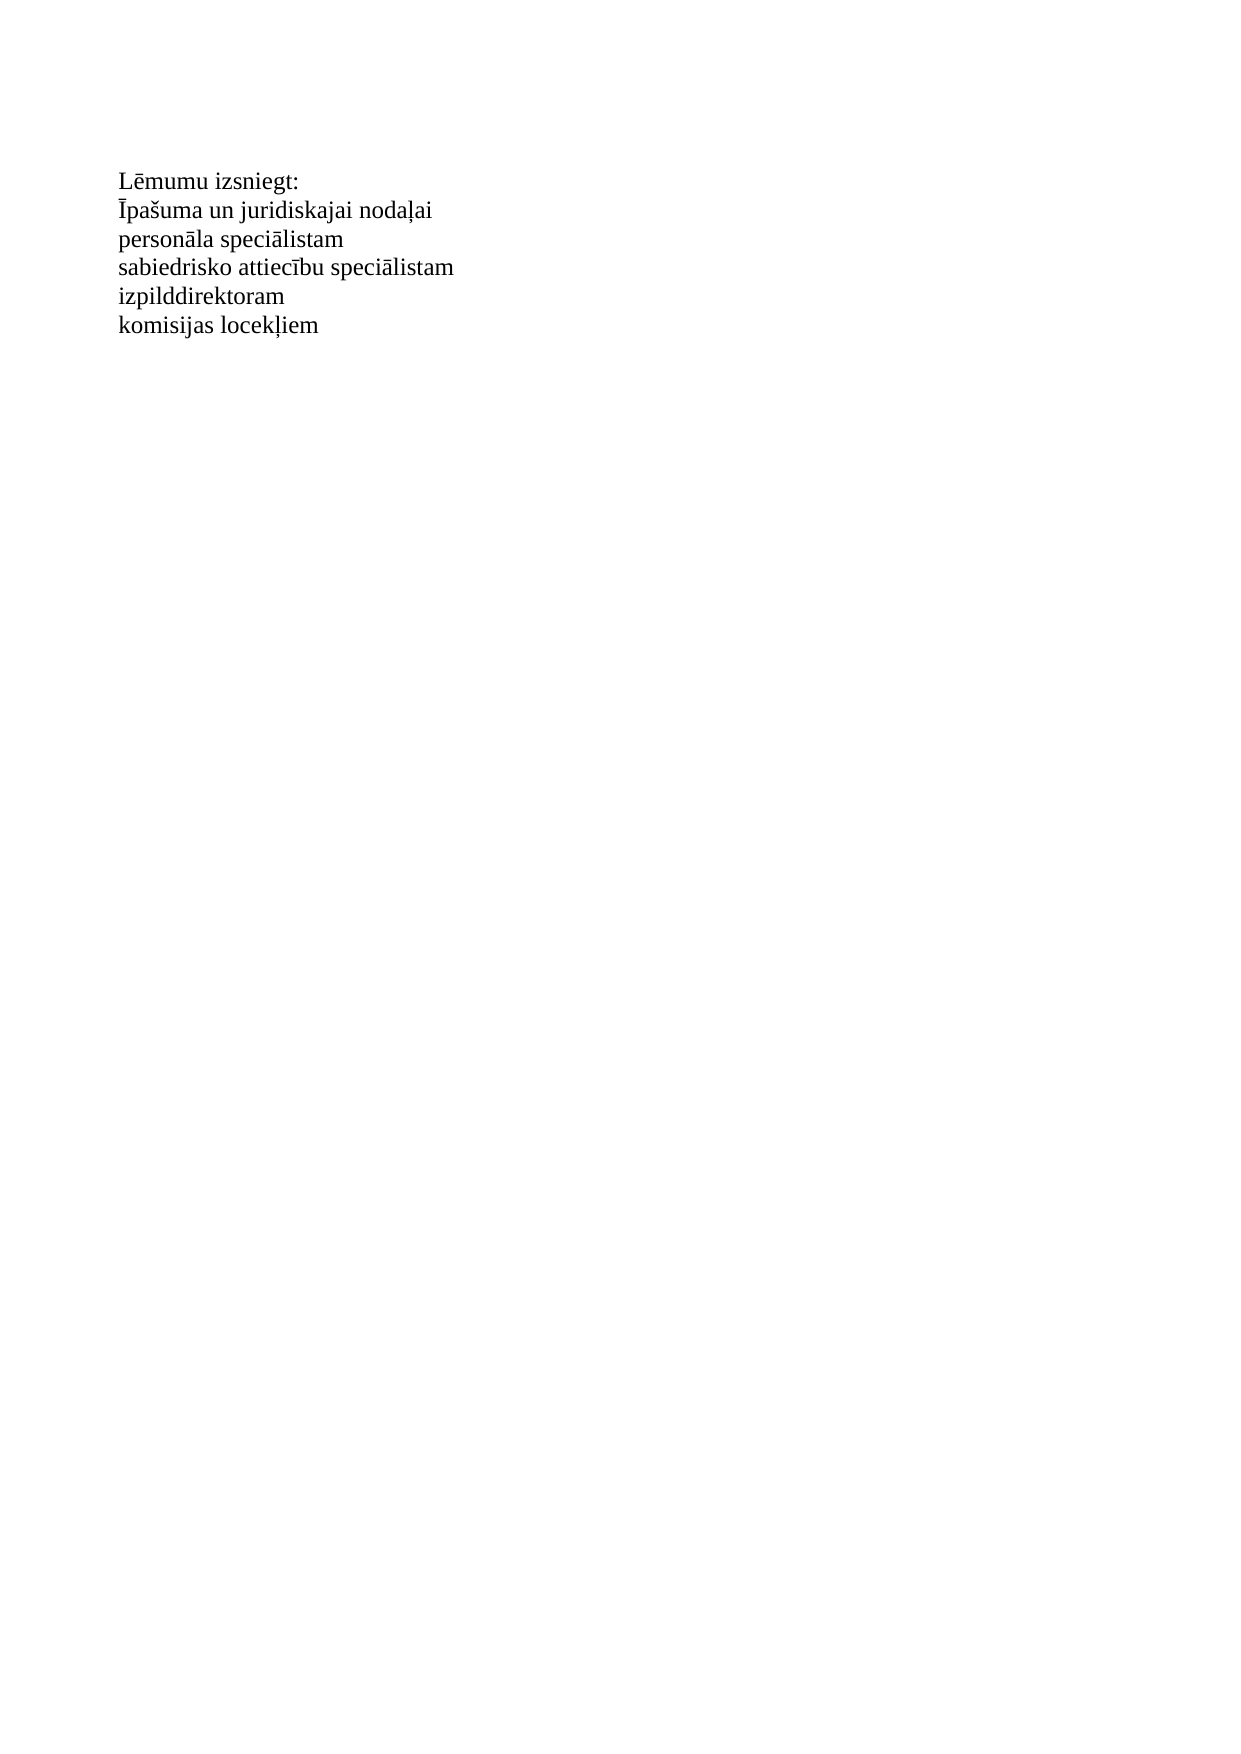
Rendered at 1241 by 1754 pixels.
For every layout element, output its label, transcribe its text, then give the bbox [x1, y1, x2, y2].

text Īpašuma un juridiskajai nodaļai [118, 195, 1240, 224]
text izpilddirektoram [118, 281, 1240, 310]
text sabiedrisko attiecību speciālistam [118, 252, 1147, 281]
text Lēmumu izsniegt: [118, 166, 1240, 195]
text komisijas locekļiem [118, 310, 1240, 339]
text personāla speciālistam [118, 224, 1240, 252]
